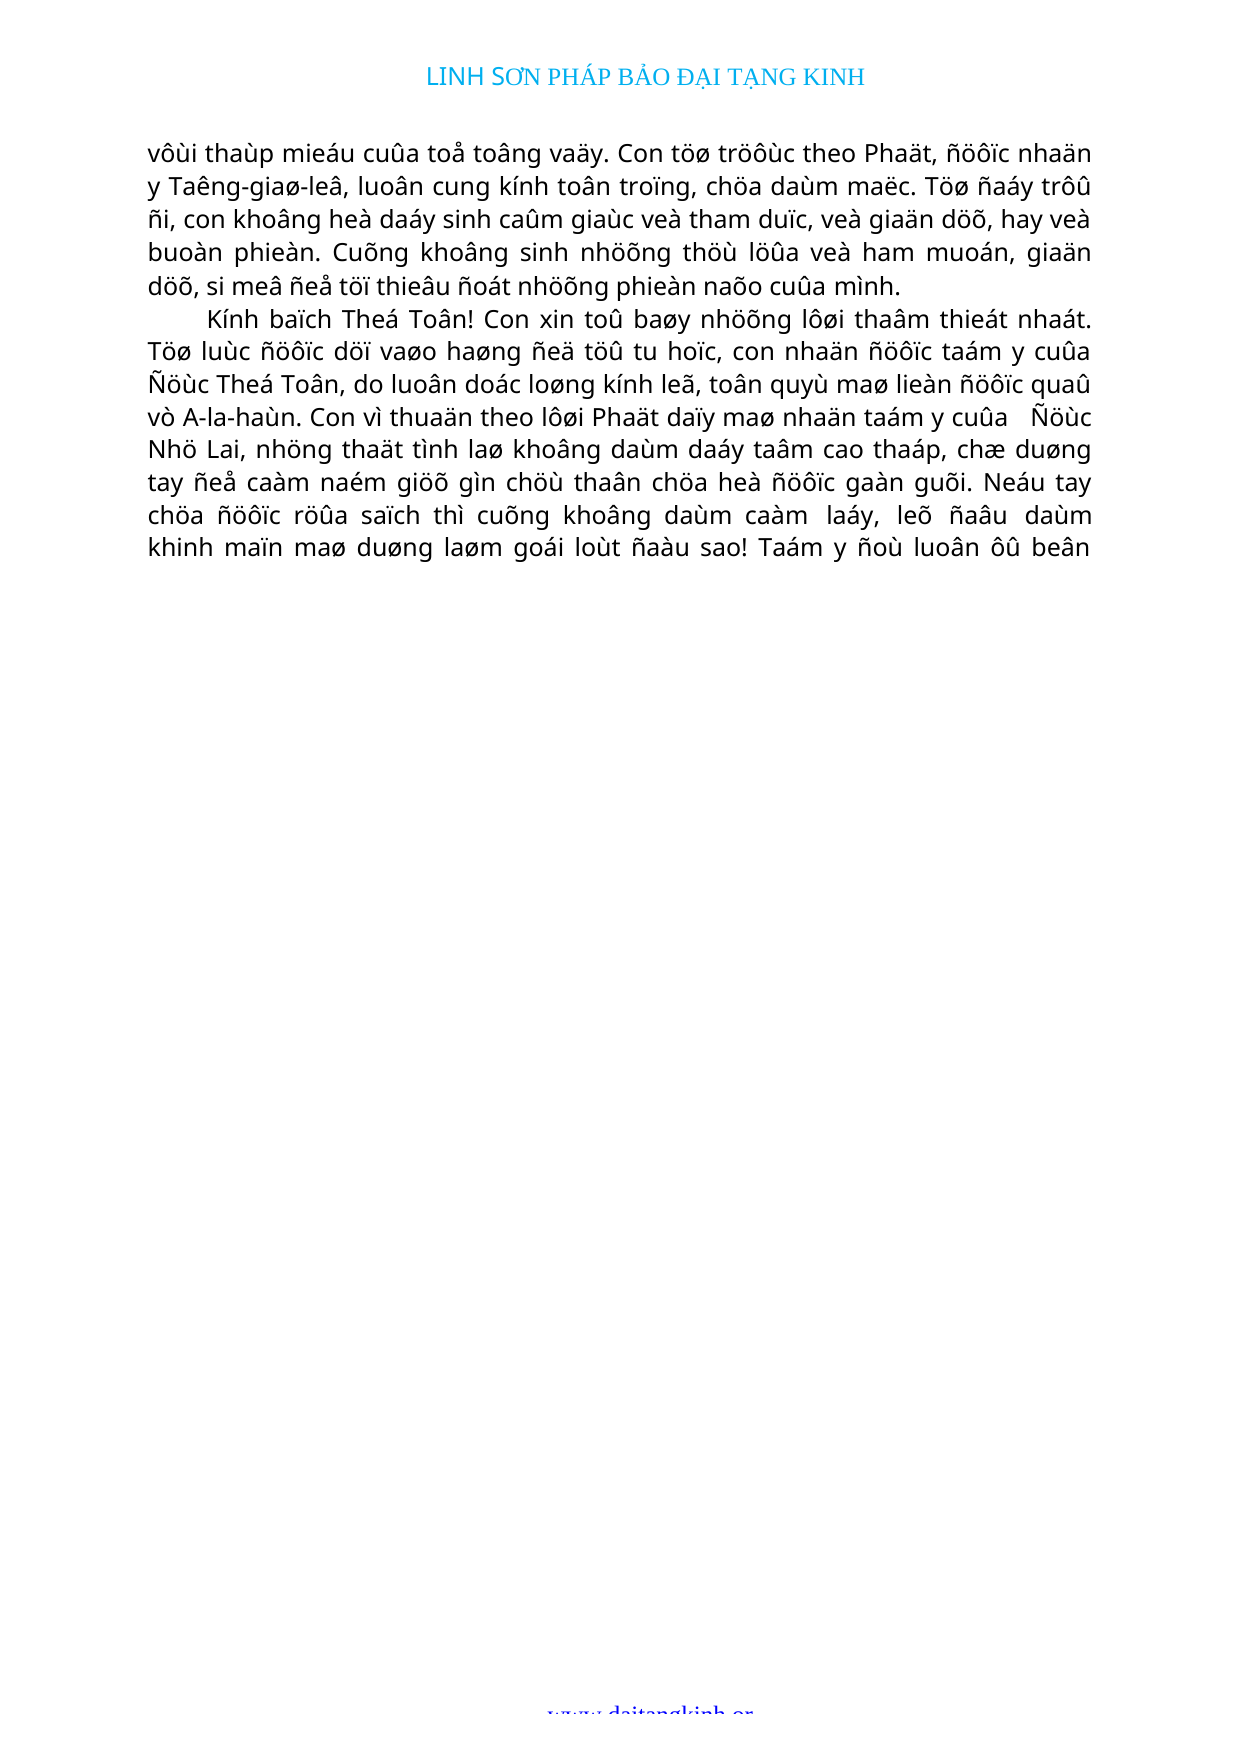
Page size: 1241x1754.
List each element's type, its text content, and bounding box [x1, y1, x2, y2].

text Kính baïch Theá Toân! Con xin toû baøy nhöõng lôøi thaâm thieát nhaát. Töø luùc ñöôïc döï vaøo haøng ñeä töû tu hoïc, con nhaän ñöôïc taám y cuûa Ñöùc Theá Toân, do luoân doác loøng kính leã, toân quyù maø lieàn ñöôïc quaû vò A-la-haùn. Con vì thuaän theo lôøi Phaät daïy maø nhaän taám y cuûa Ñöùc Nhö Lai, nhöng thaät tình laø khoâng daùm daáy taâm cao thaáp, chæ duøng tay ñeå caàm naém giöõ gìn chöù thaân chöa heà ñöôïc gaàn guõi. Neáu tay chöa ñöôïc röûa saïch thì cuõng khoâng daùm caàm laáy, leõ ñaâu daùm khinh maïn maø duøng laøm goái loùt ñaàu sao! Taám y ñoù luoân ôû beân [147, 302, 1093, 564]
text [147, 135, 1093, 302]
